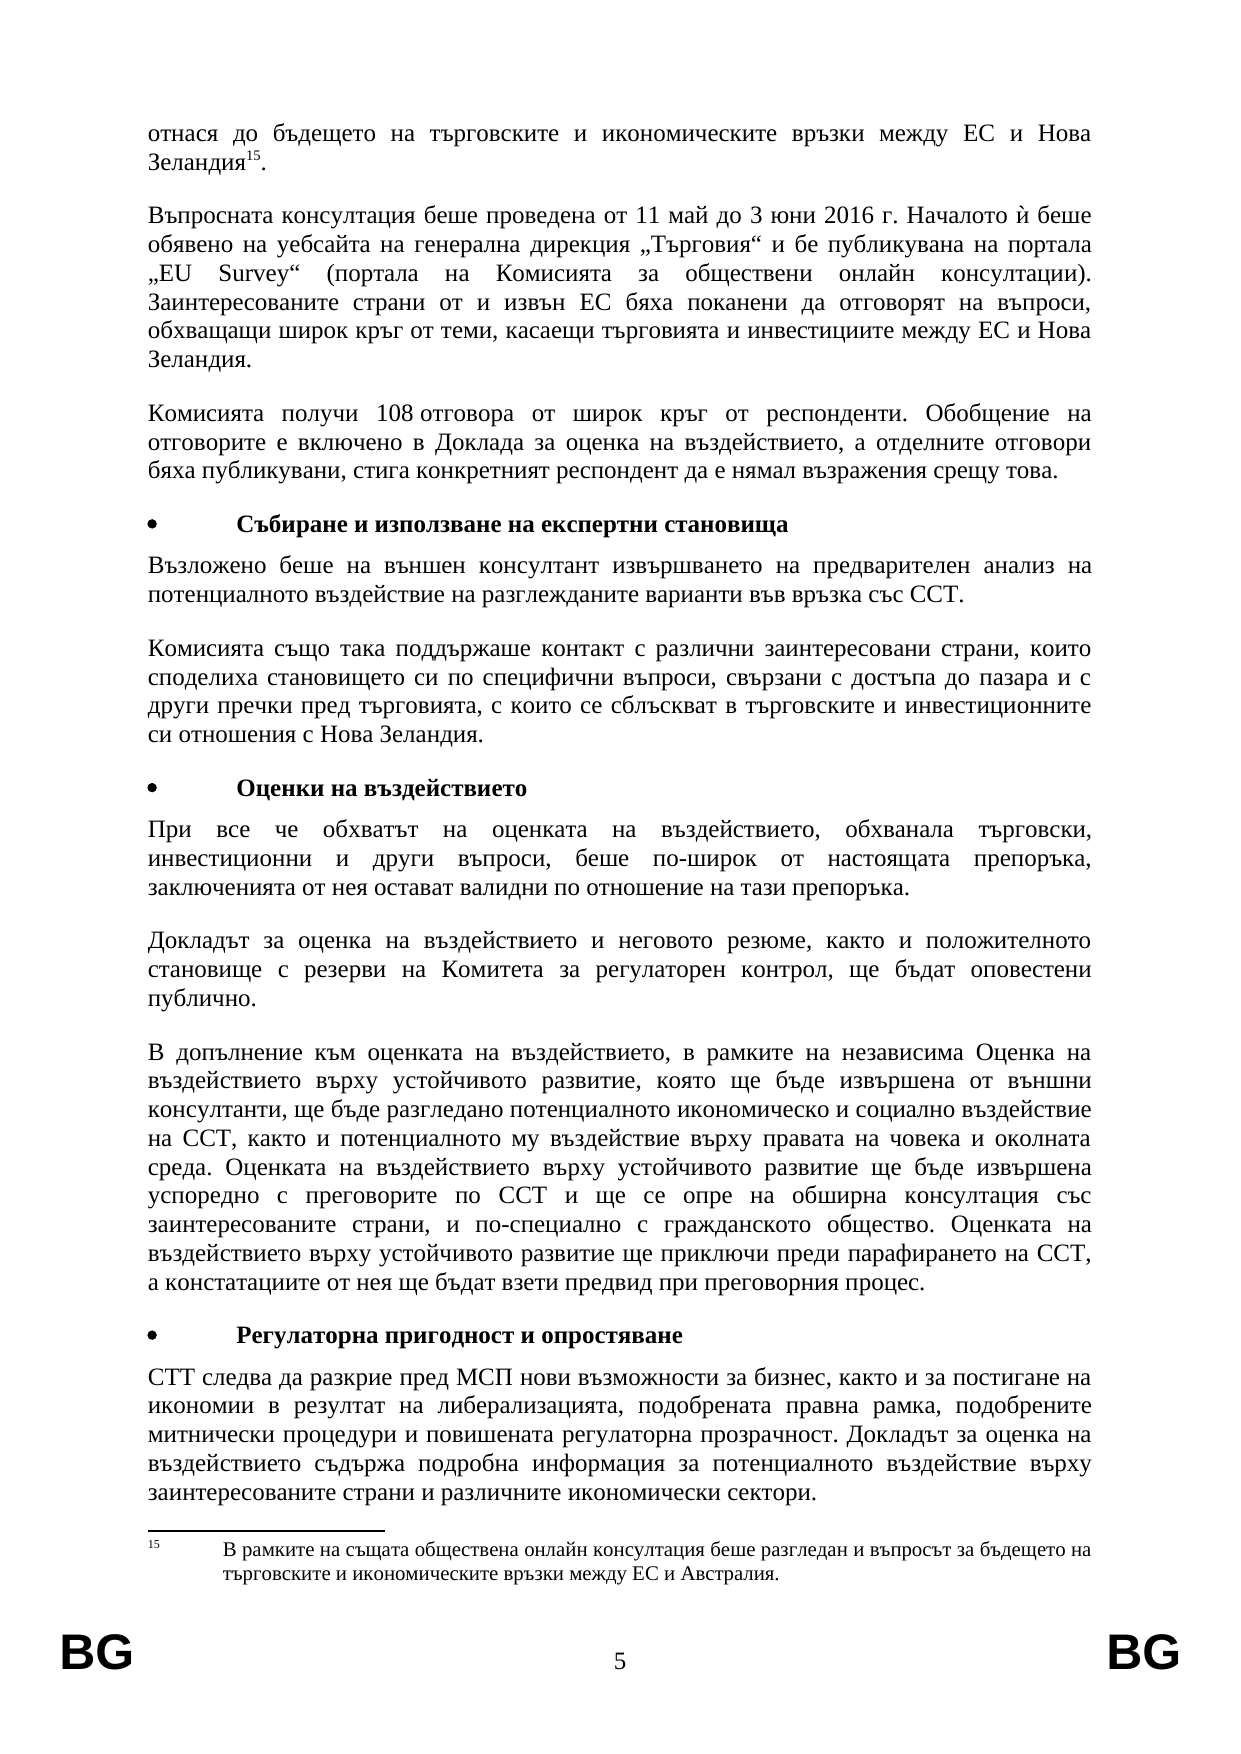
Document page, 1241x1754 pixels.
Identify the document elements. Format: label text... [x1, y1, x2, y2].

text Възложено беше на външен консултант извършването на предварителен анализ на потенциалното въздействие на разглежданите варианти във връзка със ССТ. [148, 551, 1093, 608]
text СТТ следва да разкрие пред МСП нови възможности за бизнес, както и за постигане на икономии в резултат на либерализацията, подобрената правна рамка, подобрените митнически процедури и повишената регулаторна прозрачност. Докладът за оценка на въздействието съдържа подробна информация за потенциалното въздействие върху заинтересованите страни и различните икономически сектори. [148, 1362, 1093, 1506]
text Комисията също така поддържаше контакт с различни заинтересовани страни, които споделиха становището си по специфични въпроси, свързани с достъпа до пазара и с други пречки пред търговията, с които се сблъскват в търговските и инвестиционните си отношения с Нова Зеландия. [148, 633, 1093, 748]
text В допълнение към оценката на въздействието, в рамките на независима Оценка на въздействието върху устойчивото развитие, която ще бъде извършена от външни консултанти, ще бъде разгледано потенциалното икономическо и социално въздействие на ССТ, както и потенциалното му въздействие върху правата на човека и околната среда. Оценката на въздействието върху устойчивото развитие ще бъде извършена успоредно с преговорите по ССТ и ще се опре на обширна консултация със заинтересованите страни, и по-специално с гражданското общество. Оценката на въздействието върху устойчивото развитие ще приключи преди парафирането на ССТ, а констатациите от нея ще бъдат взети предвид при преговорния процес. [148, 1037, 1093, 1296]
text Оценки на въздействието [148, 773, 1093, 802]
text Докладът за оценка на въздействието и неговото резюме, както и положителното становище с резерви на Комитета за регулаторен контрол, ще бъдат оповестени публично. [148, 926, 1093, 1012]
text Въпросната консултация беше проведена от 11 май до 3 юни 2016 г. Началото ѝ беше обявено на уебсайта на генерална дирекция „Търговия“ и бе публикувана на портала „EU Survey“ (портала на Комисията за обществени онлайн консултации). Заинтересованите страни от и извън ЕС бяха поканени да отговорят на въпроси, обхващащи широк кръг от теми, касаещи търговията и инвестициите между ЕС и Нова Зеландия. [148, 201, 1093, 373]
text Регулаторна пригодност и опростяване [148, 1321, 1093, 1349]
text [148, 118, 1093, 176]
text Събиране и използване на експертни становища [148, 509, 1093, 538]
text При все че обхватът на оценката на въздействието, обхванала търговски, инвестиционни и други въпроси, беше по-широк от настоящата препоръка, заключенията от нея остават валидни по отношение на тази препоръка. [148, 814, 1093, 901]
text Комисията получи 108 отговора от широк кръг от респонденти. Обобщение на отговорите е включено в Доклада за оценка на въздействието, а отделните отговори бяха публикувани, стига конкретният респондент да е нямал възражения срещу това. [148, 398, 1093, 484]
